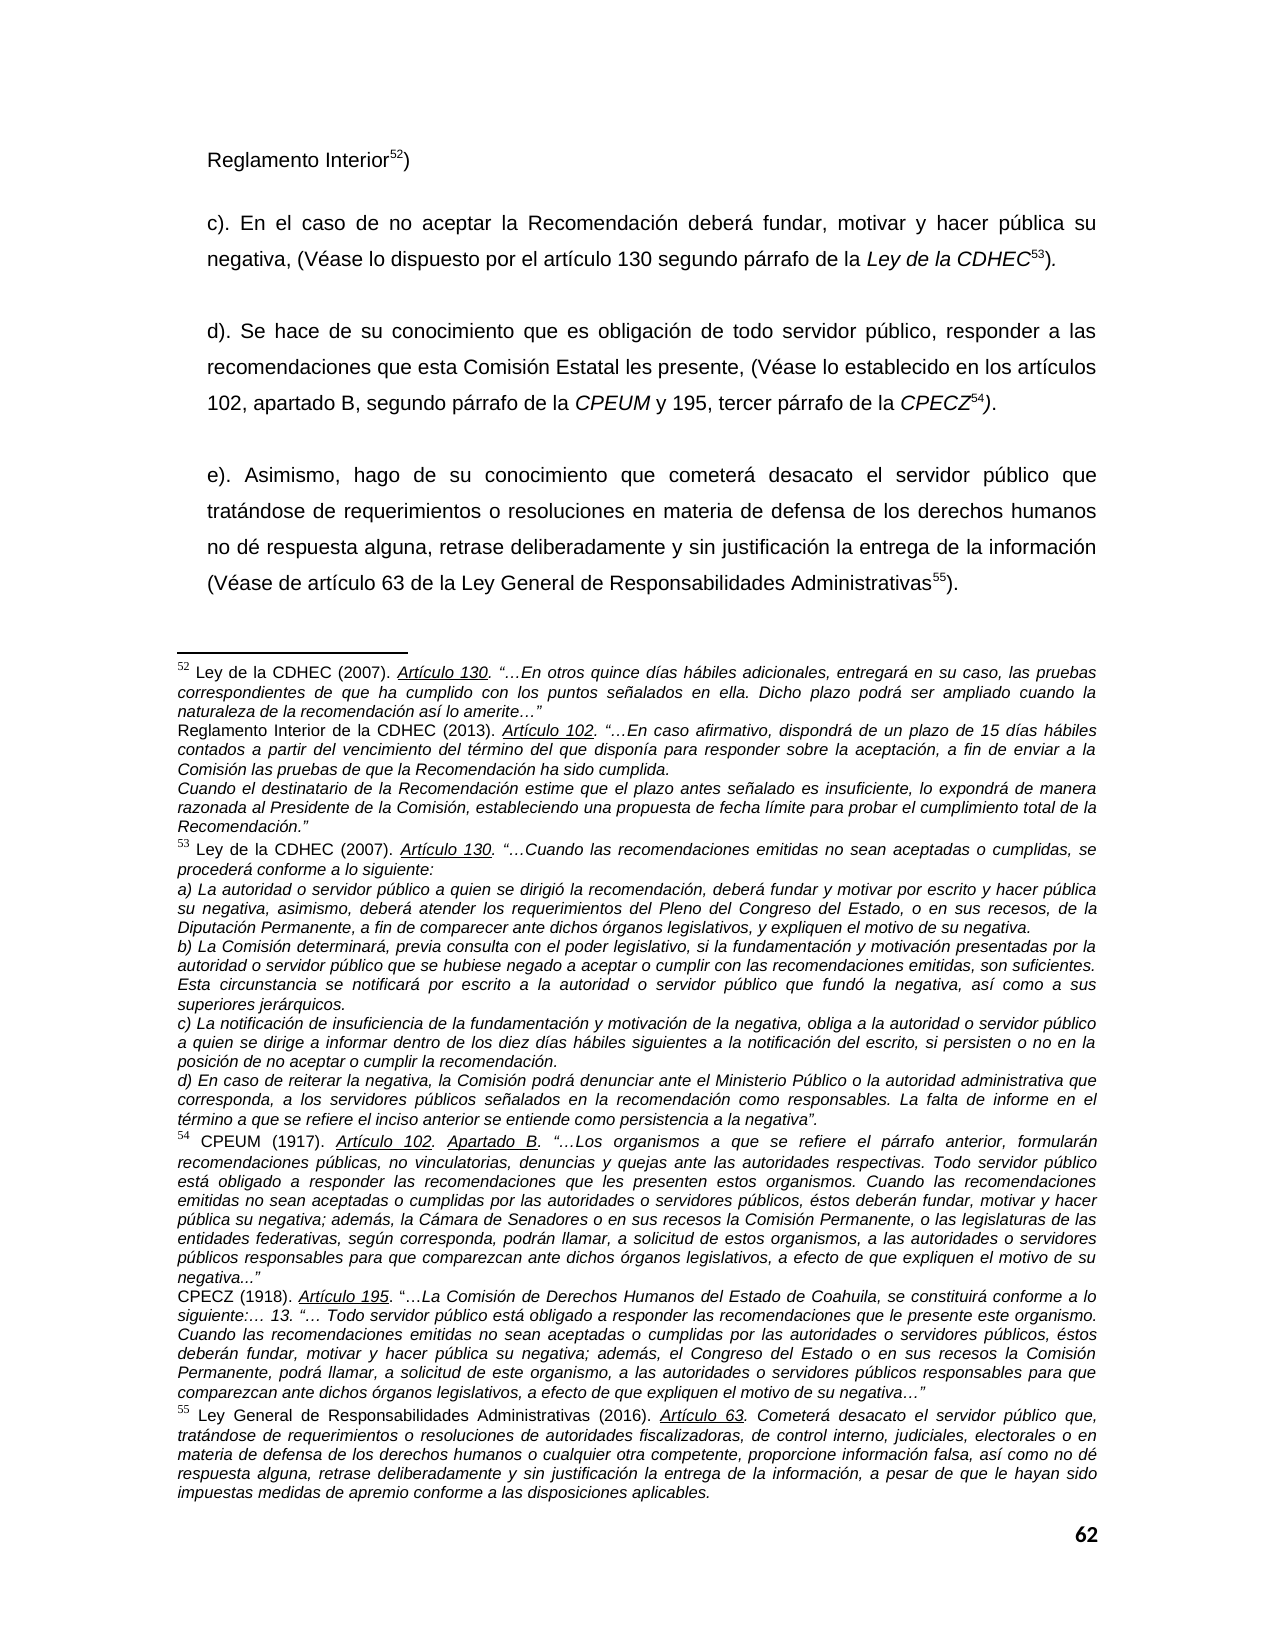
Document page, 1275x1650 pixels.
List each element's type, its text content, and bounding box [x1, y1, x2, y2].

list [207, 148, 1098, 172]
list d). Se hace de su conocimiento que es obligación de todo servidor público, responder a las recomendaciones que esta Comisión Estatal les presente, (Véase lo establecido en los artículos 102, apartado B, segundo párrafo de la CPEUM y 195, tercer párrafo de la CPECZ). [207, 319, 1098, 415]
list c). En el caso de no aceptar la Recomendación deberá fundar, motivar y hacer pública su negativa, (Véase lo dispuesto por el artículo 130 segundo párrafo de la Ley de la CDHEC). [207, 211, 1098, 271]
list e). Asimismo, hago de su conocimiento que cometerá desacato el servidor público que tratándose de requerimientos o resoluciones en materia de defensa de los derechos humanos no dé respuesta alguna, retrase deliberadamente y sin justificación la entrega de la información (Véase de artículo 63 de la Ley General de Responsabilidades Administrativas). [207, 463, 1098, 594]
